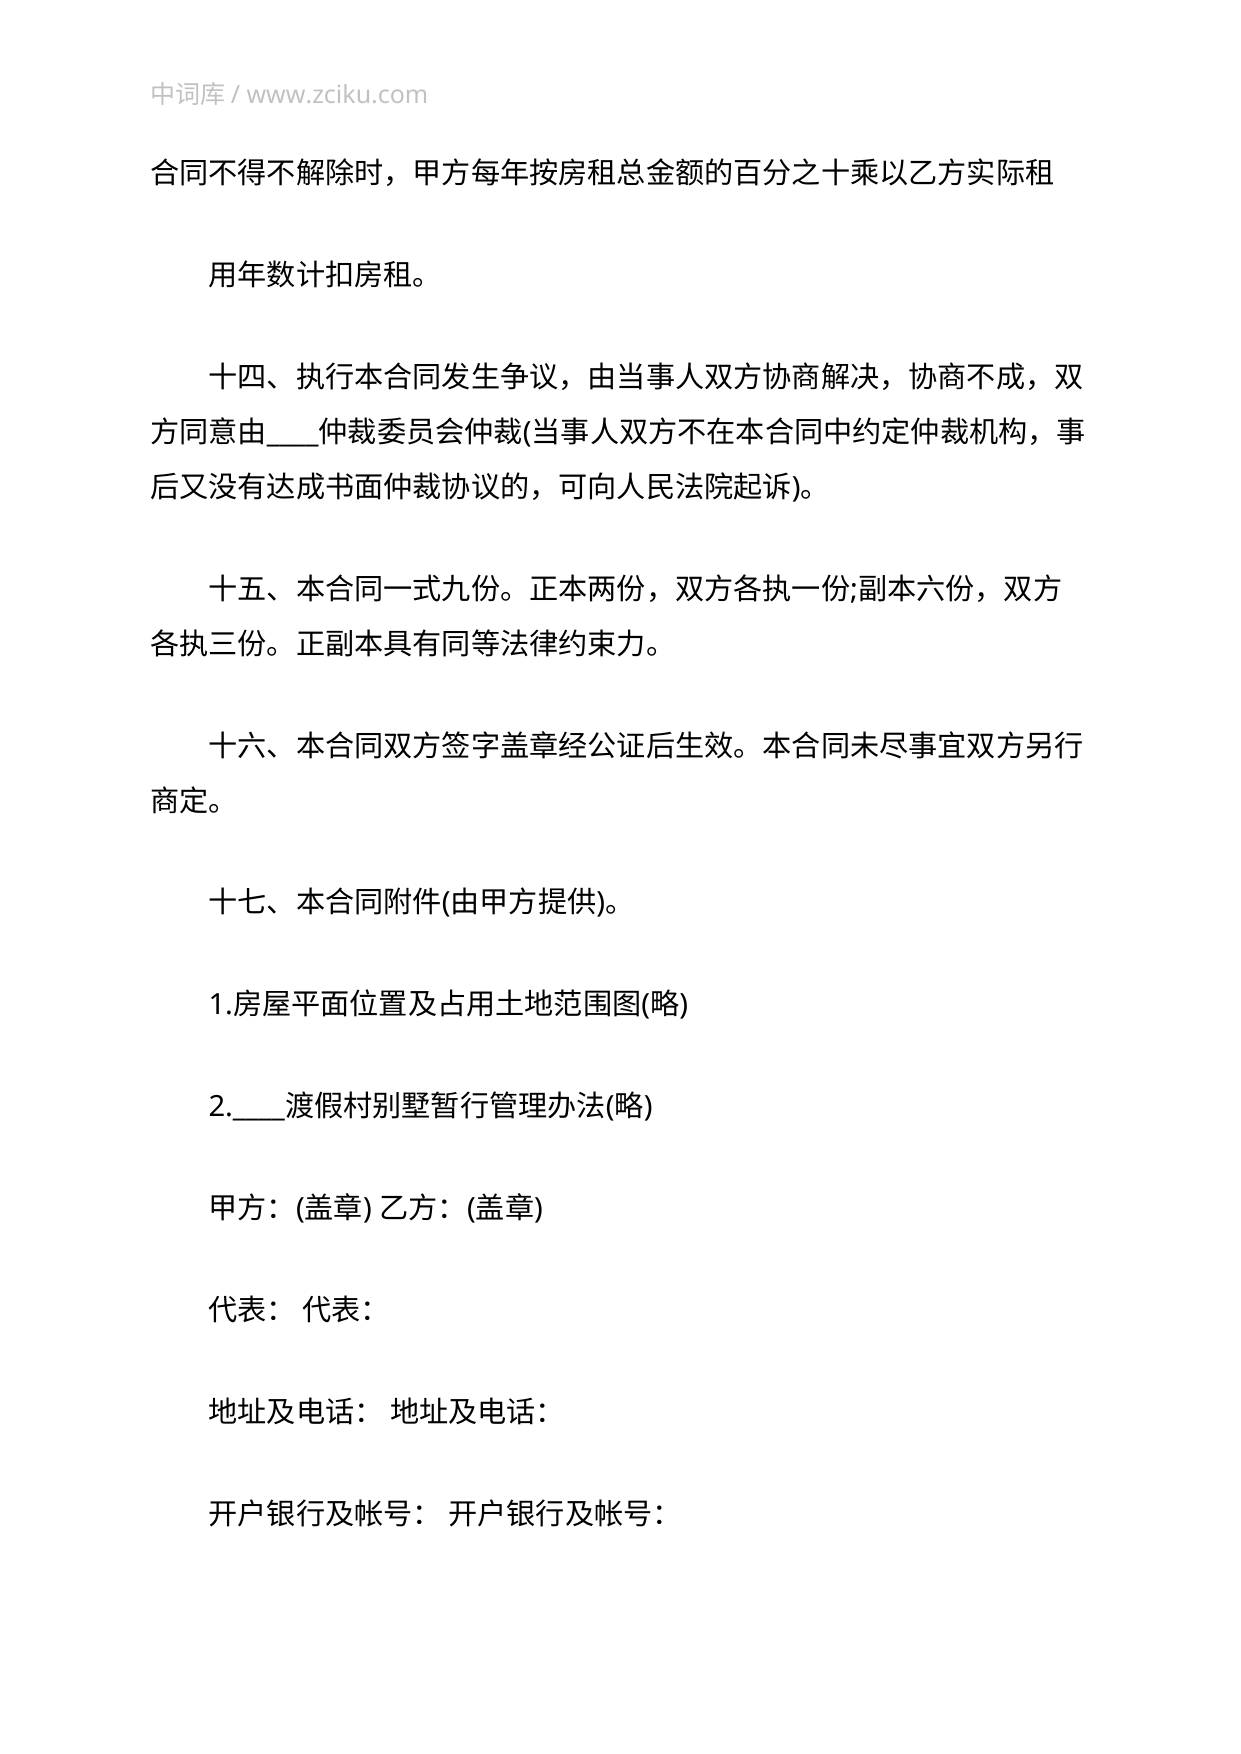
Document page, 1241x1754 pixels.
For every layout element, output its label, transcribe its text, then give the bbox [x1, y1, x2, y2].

text 十五、本合同一式九份。正本两份，双方各执一份;副本六份，双方各执三份。正副本具有同等法律约束力。 [150, 565, 1090, 663]
text 1.房屋平面位置及占用土地范围图(略) [150, 981, 1090, 1023]
text 2.____渡假村别墅暂行管理办法(略) [150, 1083, 1090, 1125]
text 用年数计扣房租。 [150, 252, 1090, 294]
text 代表： 代表： [150, 1287, 1090, 1329]
text 十六、本合同双方签字盖章经公证后生效。本合同未尽事宜双方另行商定。 [150, 722, 1090, 819]
text 十七、本合同附件(由甲方提供)。 [150, 879, 1090, 921]
text 开户银行及帐号： 开户银行及帐号： [150, 1490, 1090, 1533]
text 甲方：(盖章) 乙方：(盖章) [150, 1185, 1090, 1227]
text 十四、执行本合同发生争议，由当事人双方协商解决，协商不成，双方同意由____仲裁委员会仲裁(当事人双方不在本合同中约定仲裁机构，事后又没有达成书面仲裁协议的，可向人民法院起诉)。 [150, 353, 1090, 506]
text 地址及电话： 地址及电话： [150, 1388, 1090, 1431]
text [150, 150, 1090, 192]
